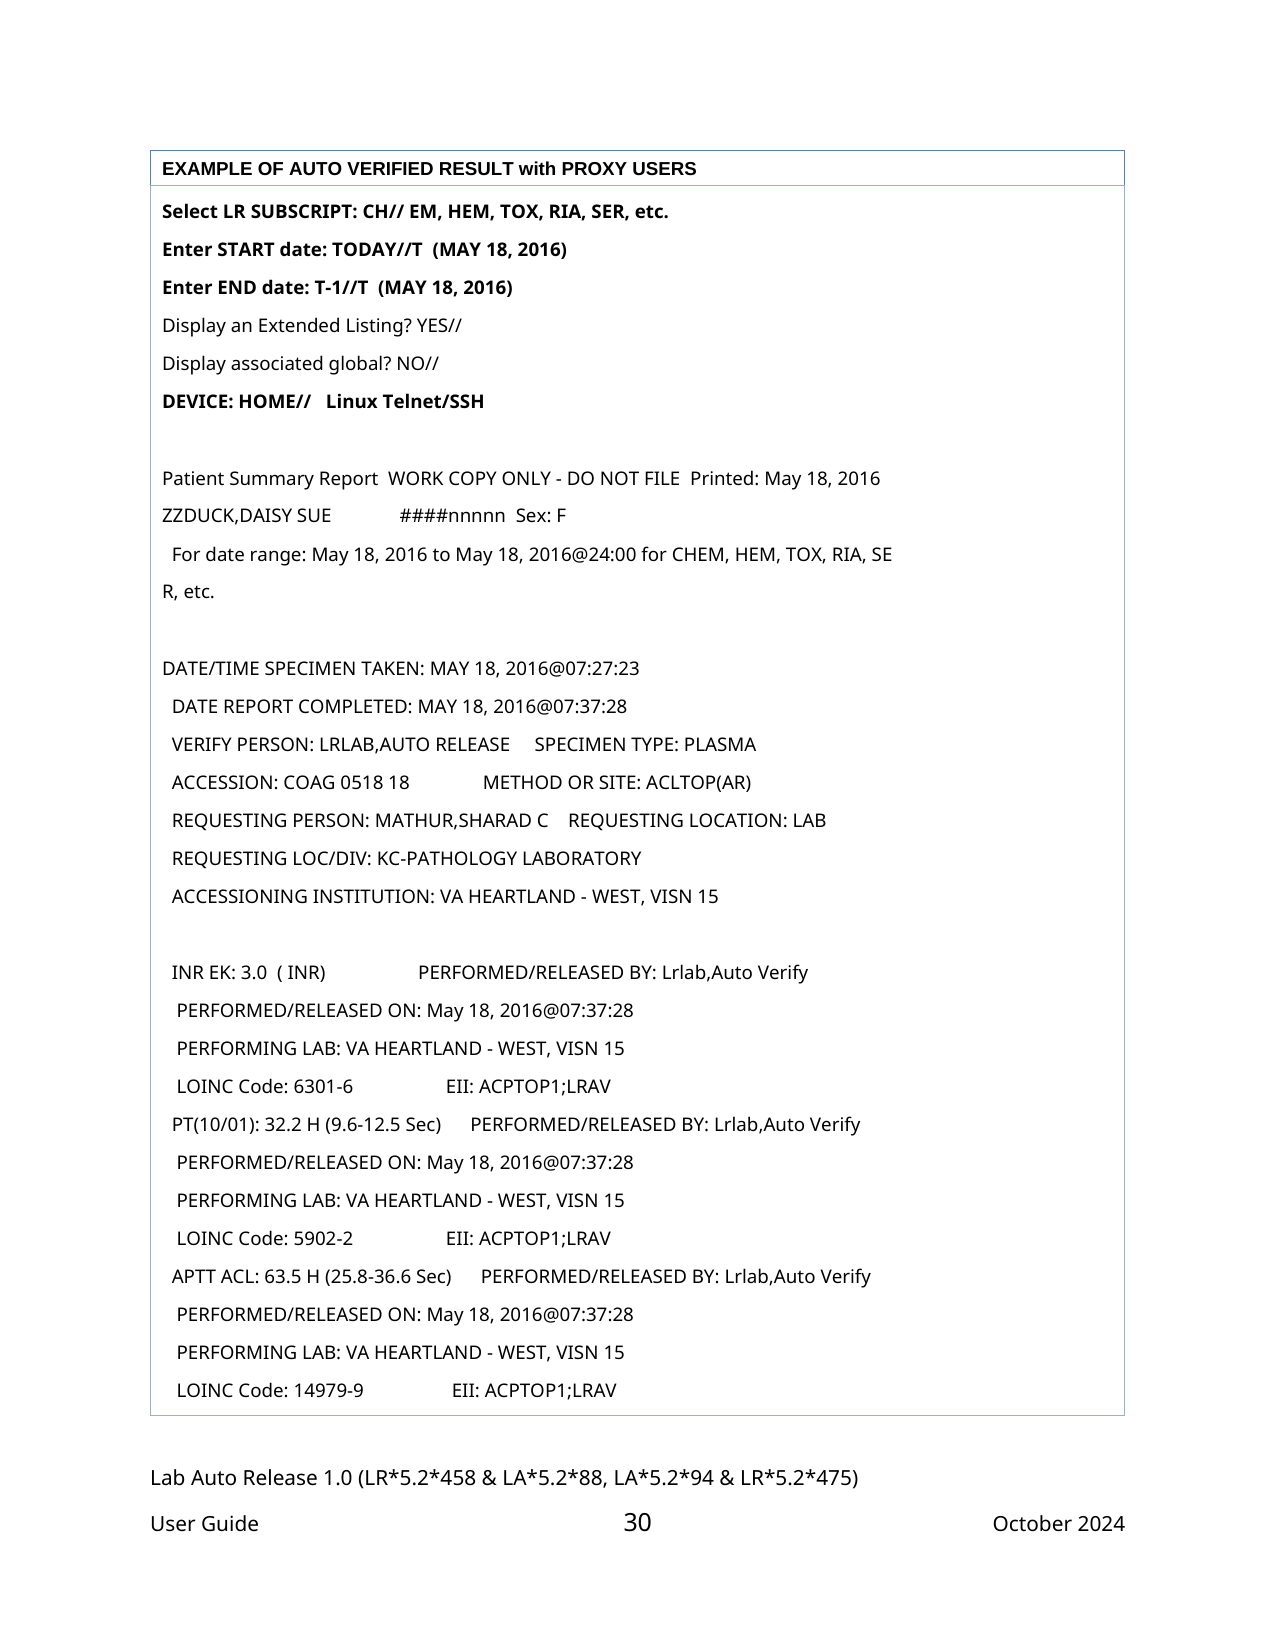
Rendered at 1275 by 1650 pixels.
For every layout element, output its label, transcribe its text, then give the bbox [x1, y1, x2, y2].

table_header EXAMPLE OF AUTO VERIFIED RESULT with PROXY USERS [151, 151, 1124, 185]
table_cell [151, 186, 1124, 1415]
